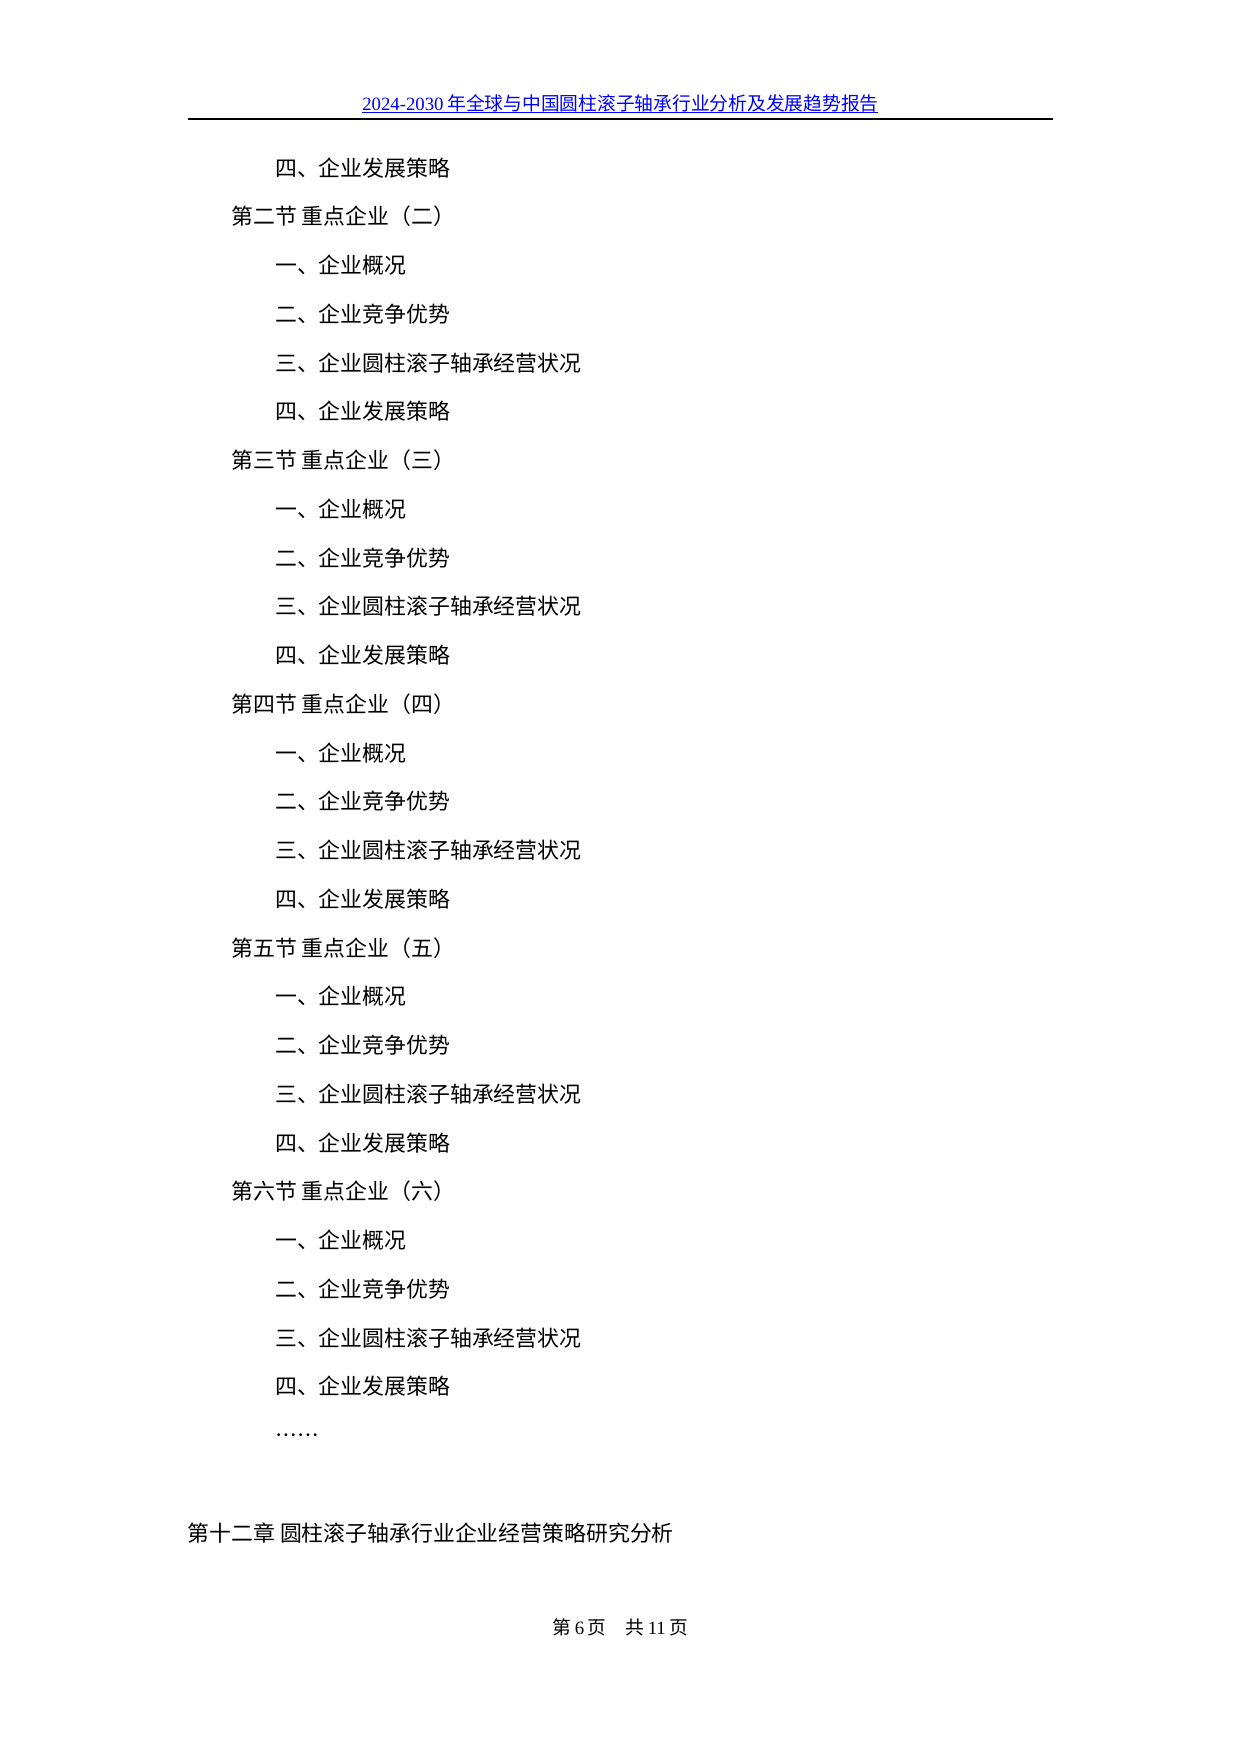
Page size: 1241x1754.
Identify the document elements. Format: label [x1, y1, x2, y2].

text [187, 150, 1053, 1548]
